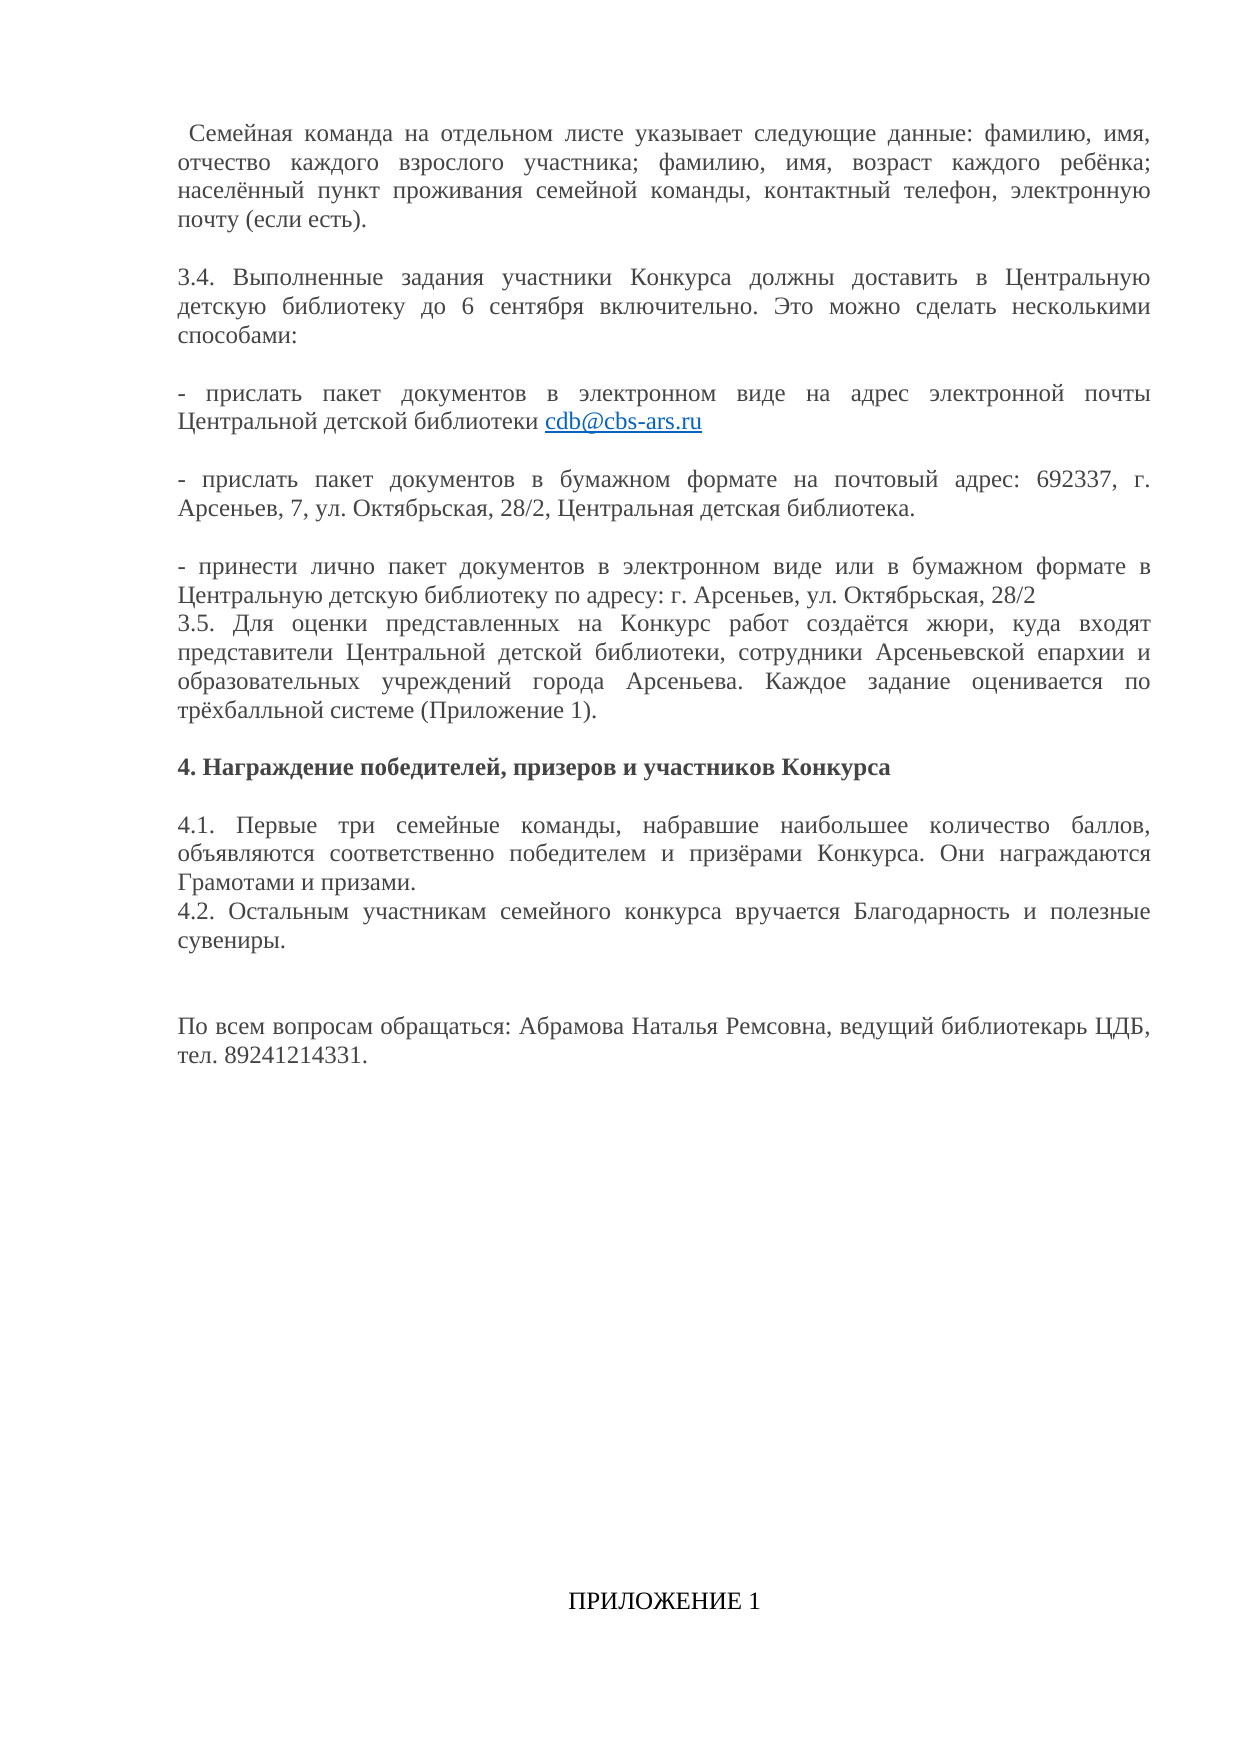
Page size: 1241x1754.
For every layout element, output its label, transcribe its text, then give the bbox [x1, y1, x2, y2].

text 4. Награждение победителей, призеров и участников Конкурса [177, 752, 1152, 781]
text - принести лично пакет документов в электронном виде или в бумажном формате в Центральную детскую библиотеку по адресу: г. Арсеньев, ул. Октябрьская, 28/2 [177, 551, 1152, 608]
text 3.4. Выполненные задания участники Конкурса должны доставить в Центральную детскую библиотеку до 6 сентября включительно. Это можно сделать несколькими способами: [177, 262, 1152, 348]
text 3.5. Для оценки представленных на Конкурс работ создаётся жюри, куда входят представители Центральной детской библиотеки, сотрудники Арсеньевской епархии и образовательных учреждений города Арсеньева. Каждое задание оценивается по трёхбалльной системе (Приложение 1). [177, 608, 1152, 723]
text 4.2. Остальным участникам семейного конкурса вручается Благодарность и полезные сувениры. [177, 896, 1152, 953]
text Семейная команда на отдельном листе указывает следующие данные: фамилию, имя, отчество каждого взрослого участника; фамилию, имя, возраст каждого ребёнка; населённый пункт проживания семейной команды, контактный телефон, электронную почту (если есть). [177, 118, 1152, 233]
text - прислать пакет документов в электронном виде на адрес электронной почты Центральной детской библиотеки cdb@cbs-ars.ru [177, 378, 1152, 435]
text ПРИЛОЖЕНИЕ 1 [177, 1586, 1152, 1615]
text 4.1. Первые три семейные команды, набравшие наибольшее количество баллов, объявляются соответственно победителем и призёрами Конкурса. Они награждаются Грамотами и призами. [177, 810, 1152, 896]
text - прислать пакет документов в бумажном формате на почтовый адрес: 692337, г. Арсеньев, 7, ул. Октябрьская, 28/2, Центральная детская библиотека. [177, 464, 1152, 522]
text По всем вопросам обращаться: Абрамова Наталья Ремсовна, ведущий библиотекарь ЦДБ, тел. 89241214331. [177, 1011, 1152, 1068]
